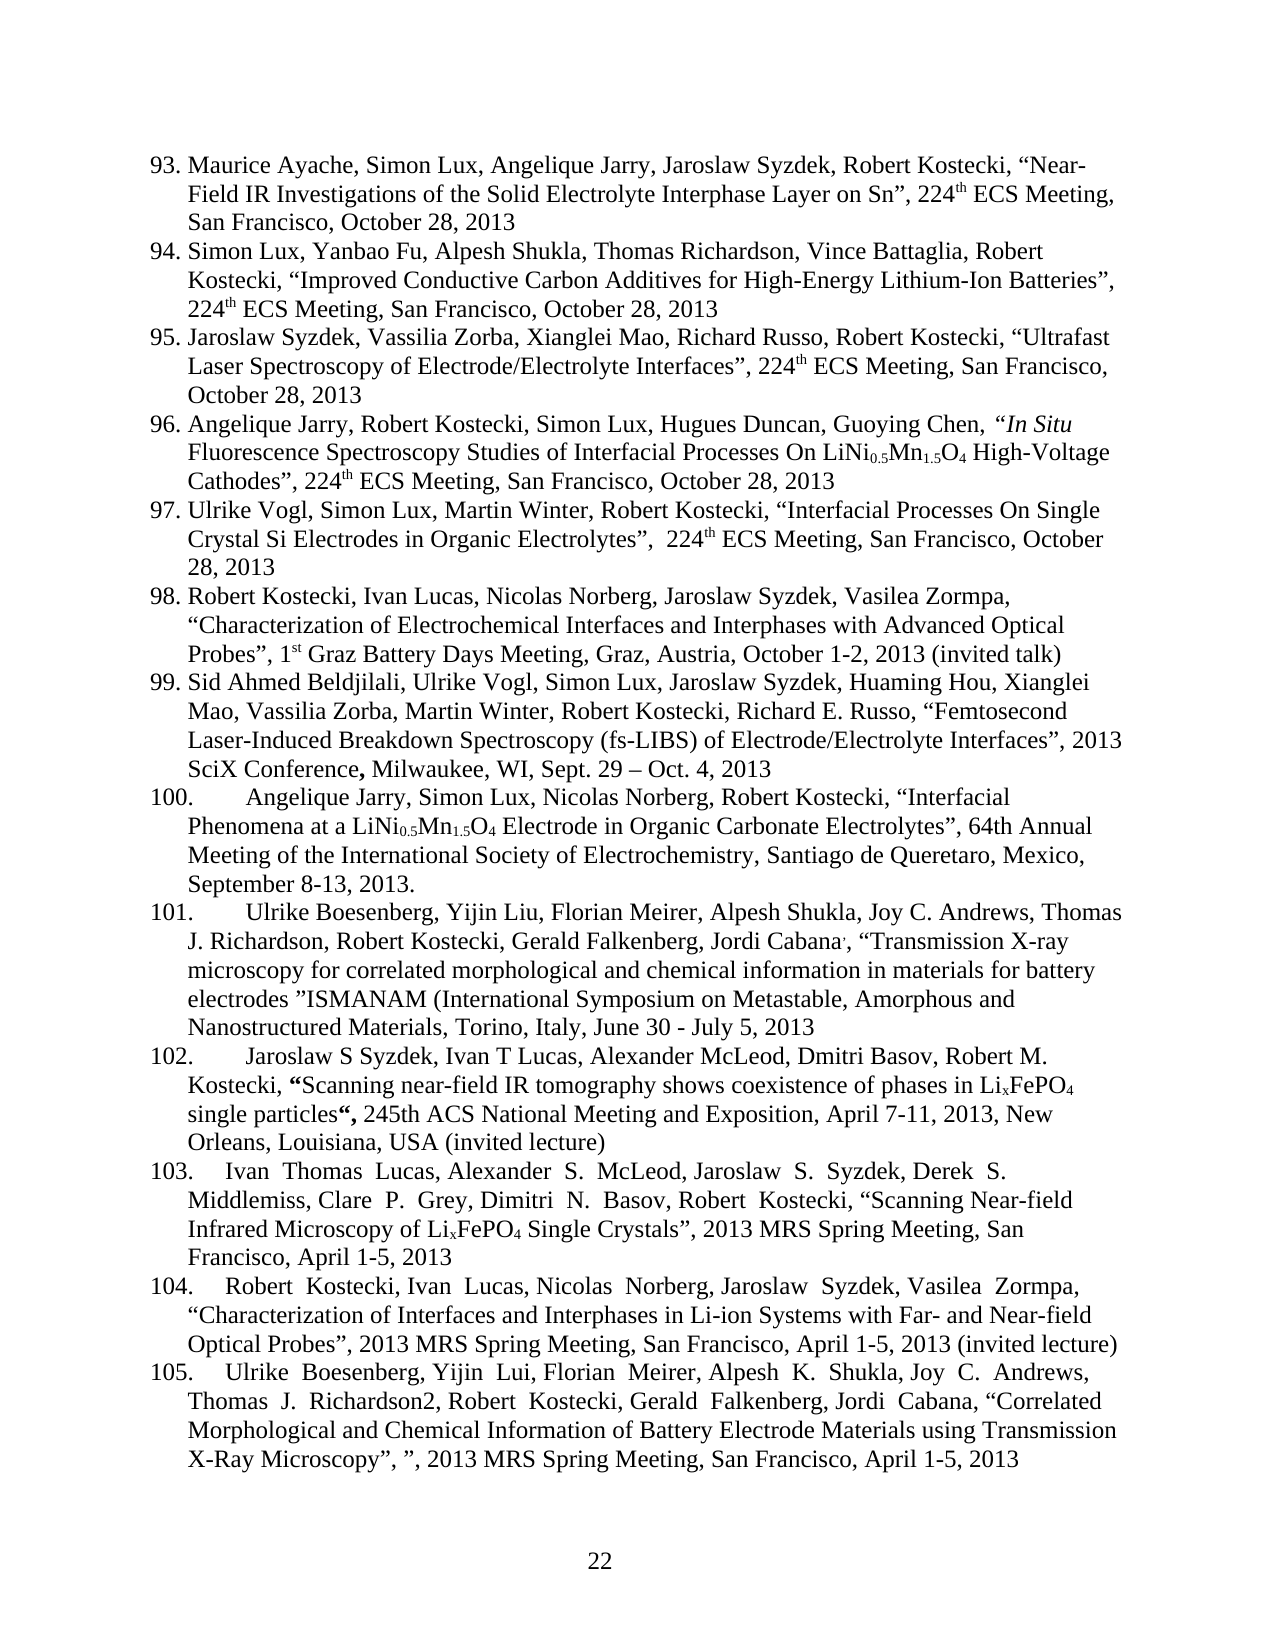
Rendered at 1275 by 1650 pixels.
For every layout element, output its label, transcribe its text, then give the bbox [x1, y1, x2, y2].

list Sid Ahmed Beldjilali, Ulrike Vogl, Simon Lux, Jaroslaw Syzdek, Huaming Hou, Xianglei Mao, Vassilia Zorba, Martin Winter, Robert Kostecki, Richard E. Russo, “Femtosecond Laser-Induced Breakdown Spectroscopy (fs-LIBS) of Electrode/Electrolyte Interfaces”, 2013 SciX Conference, Milwaukee, WI, Sept. 29 – Oct. 4, 2013 [150, 667, 1125, 782]
list Ulrike Vogl, Simon Lux, Martin Winter, Robert Kostecki, “Interfacial Processes On Single Crystal Si Electrodes in Organic Electrolytes”, 224th ECS Meeting, San Francisco, October 28, 2013 [150, 495, 1125, 581]
list Robert Kostecki, Ivan Lucas, Nicolas Norberg, Jaroslaw Syzdek, Vasilea Zormpa, “Characterization of Electrochemical Interfaces and Interphases with Advanced Optical Probes”, 1st Graz Battery Days Meeting, Graz, Austria, October 1-2, 2013 (invited talk) [150, 581, 1125, 667]
list Jaroslaw S Syzdek, Ivan T Lucas, Alexander McLeod, Dmitri Basov, Robert M. Kostecki, “Scanning near-field IR tomography shows coexistence of phases in LixFePO4 single particles“, 245th ACS National Meeting and Exposition, April 7-11, 2013, New Orleans, Louisiana, USA (invited lecture) [150, 1041, 1125, 1156]
list Ivan Thomas Lucas, Alexander S. McLeod, Jaroslaw S. Syzdek, Derek S. Middlemiss, Clare P. Grey, Dimitri N. Basov, Robert Kostecki, “Scanning Near-field Infrared Microscopy of LixFePO4 Single Crystals”, 2013 MRS Spring Meeting, San Francisco, April 1-5, 2013 [150, 1156, 1125, 1271]
list Angelique Jarry, Robert Kostecki, Simon Lux, Hugues Duncan, Guoying Chen, “In Situ Fluorescence Spectroscopy Studies of Interfacial Processes On LiNi0.5Mn1.5O4 High-Voltage Cathodes”, 224th ECS Meeting, San Francisco, October 28, 2013 [150, 409, 1125, 495]
list Maurice Ayache, Simon Lux, Angelique Jarry, Jaroslaw Syzdek, Robert Kostecki, “Near-Field IR Investigations of the Solid Electrolyte Interphase Layer on Sn”, 224th ECS Meeting, San Francisco, October 28, 2013 [150, 150, 1125, 236]
list Simon Lux, Yanbao Fu, Alpesh Shukla, Thomas Richardson, Vince Battaglia, Robert Kostecki, “Improved Conductive Carbon Additives for High-Energy Lithium-Ion Batteries”, 224th ECS Meeting, San Francisco, October 28, 2013 [150, 236, 1125, 322]
list Jaroslaw Syzdek, Vassilia Zorba, Xianglei Mao, Richard Russo, Robert Kostecki, “Ultrafast Laser Spectroscopy of Electrode/Electrolyte Interfaces”, 224th ECS Meeting, San Francisco, October 28, 2013 [150, 322, 1125, 409]
list Angelique Jarry, Simon Lux, Nicolas Norberg, Robert Kostecki, “Interfacial Phenomena at a LiNi0.5Mn1.5O4 Electrode in Organic Carbonate Electrolytes”, 64th Annual Meeting of the International Society of Electrochemistry, Santiago de Queretaro, Mexico, September 8-13, 2013. [150, 782, 1125, 897]
list Ulrike Boesenberg, Yijin Liu, Florian Meirer, Alpesh Shukla, Joy C. Andrews, Thomas J. Richardson, Robert Kostecki, Gerald Falkenberg, Jordi Cabana,, “Transmission X-ray microscopy for correlated morphological and chemical information in materials for battery electrodes ”ISMANAM (International Symposium on Metastable, Amorphous and Nanostructured Materials, Torino, Italy, June 30 - July 5, 2013 [150, 897, 1125, 1041]
list Ulrike Boesenberg, Yijin Lui, Florian Meirer, Alpesh K. Shukla, Joy C. Andrews, Thomas J. Richardson2, Robert Kostecki, Gerald Falkenberg, Jordi Cabana, “Correlated Morphological and Chemical Information of Battery Electrode Materials using Transmission X-Ray Microscopy”, ”, 2013 MRS Spring Meeting, San Francisco, April 1-5, 2013 [150, 1357, 1125, 1472]
list Robert Kostecki, Ivan Lucas, Nicolas Norberg, Jaroslaw Syzdek, Vasilea Zormpa, “Characterization of Interfaces and Interphases in Li-ion Systems with Far- and Near-field Optical Probes”, 2013 MRS Spring Meeting, San Francisco, April 1-5, 2013 (invited lecture) [150, 1271, 1125, 1357]
